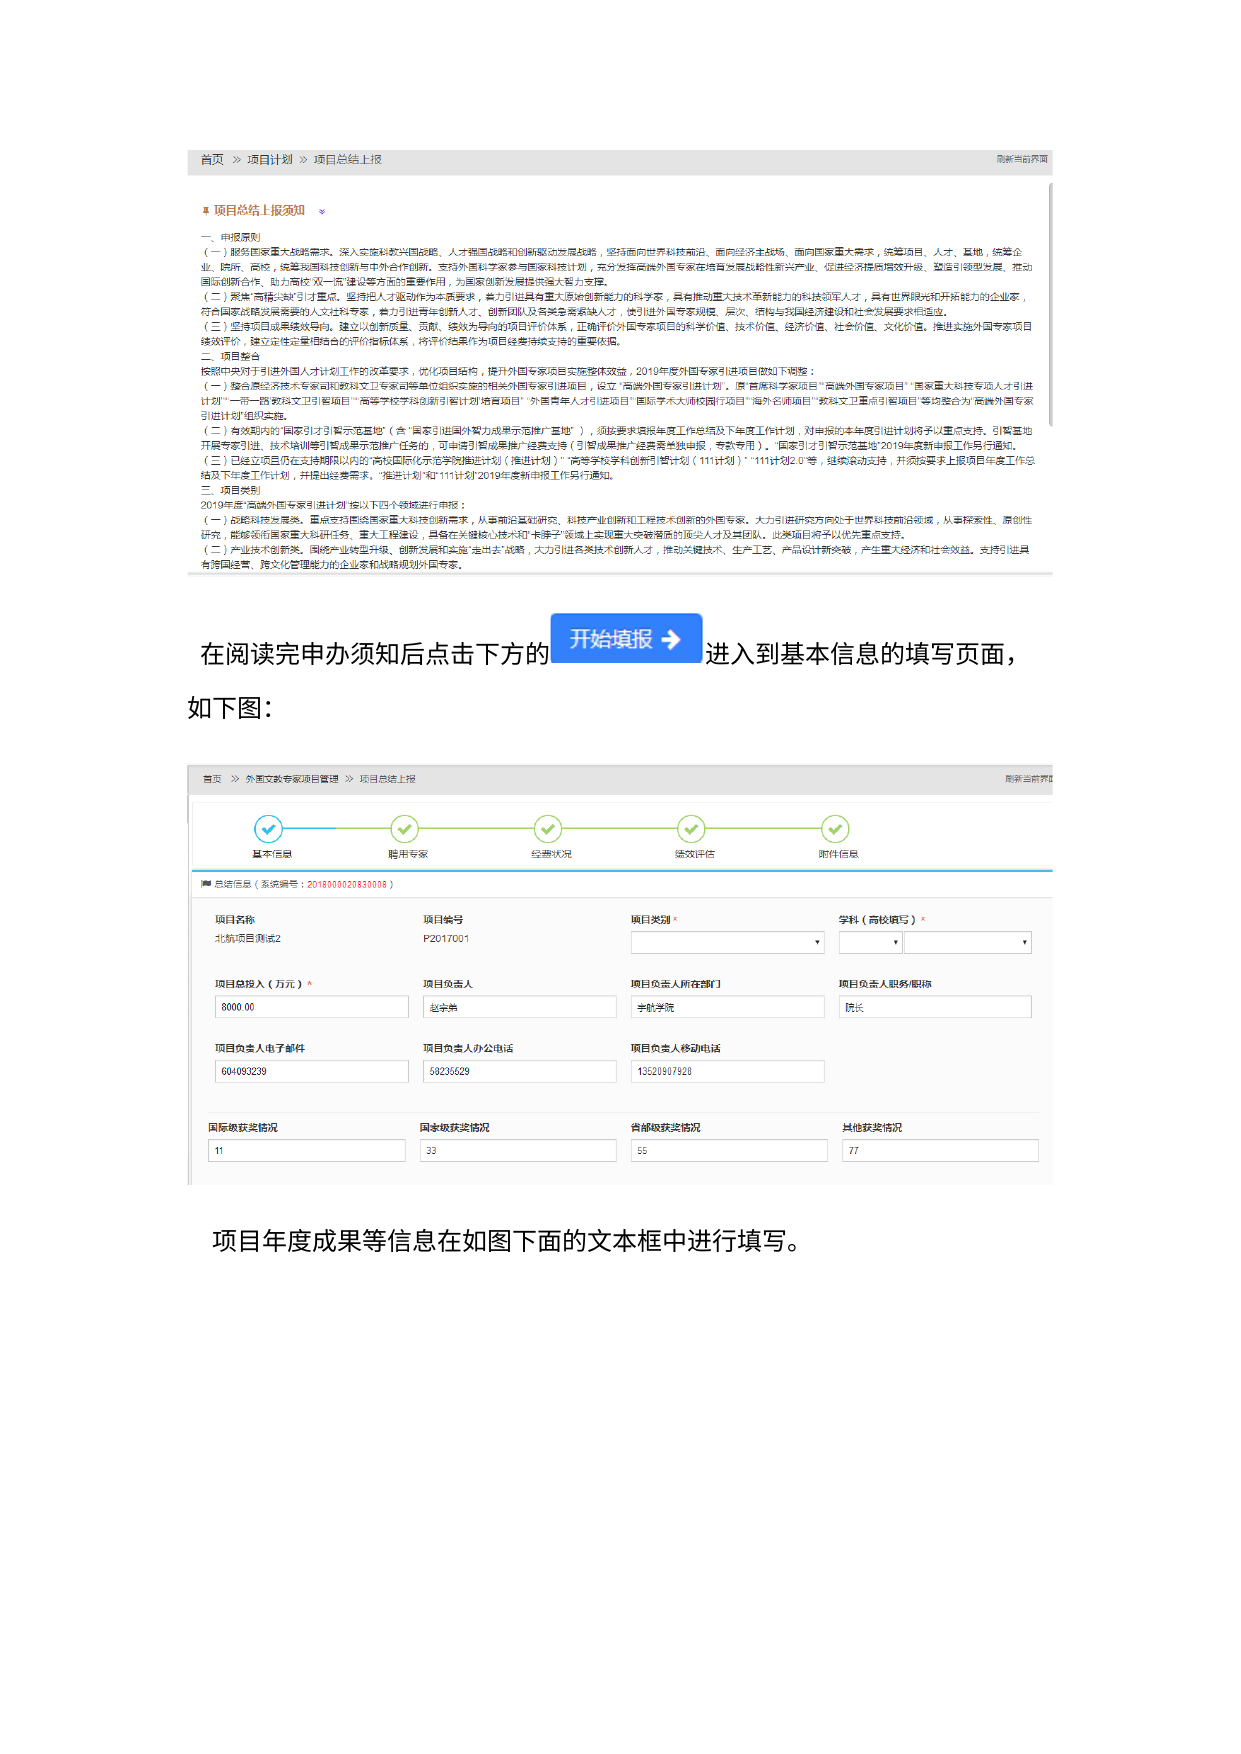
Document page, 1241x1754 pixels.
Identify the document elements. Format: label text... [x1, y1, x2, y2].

picture [187, 150, 1053, 577]
picture [187, 763, 1053, 1185]
text 项目年度成果等信息在如图下面的文本框中进行填写。 [187, 1221, 1053, 1257]
text 在阅读完申办须知后点击下方的进入到基本信息的填写页面，如下图： [187, 613, 1053, 725]
picture [550, 613, 706, 663]
